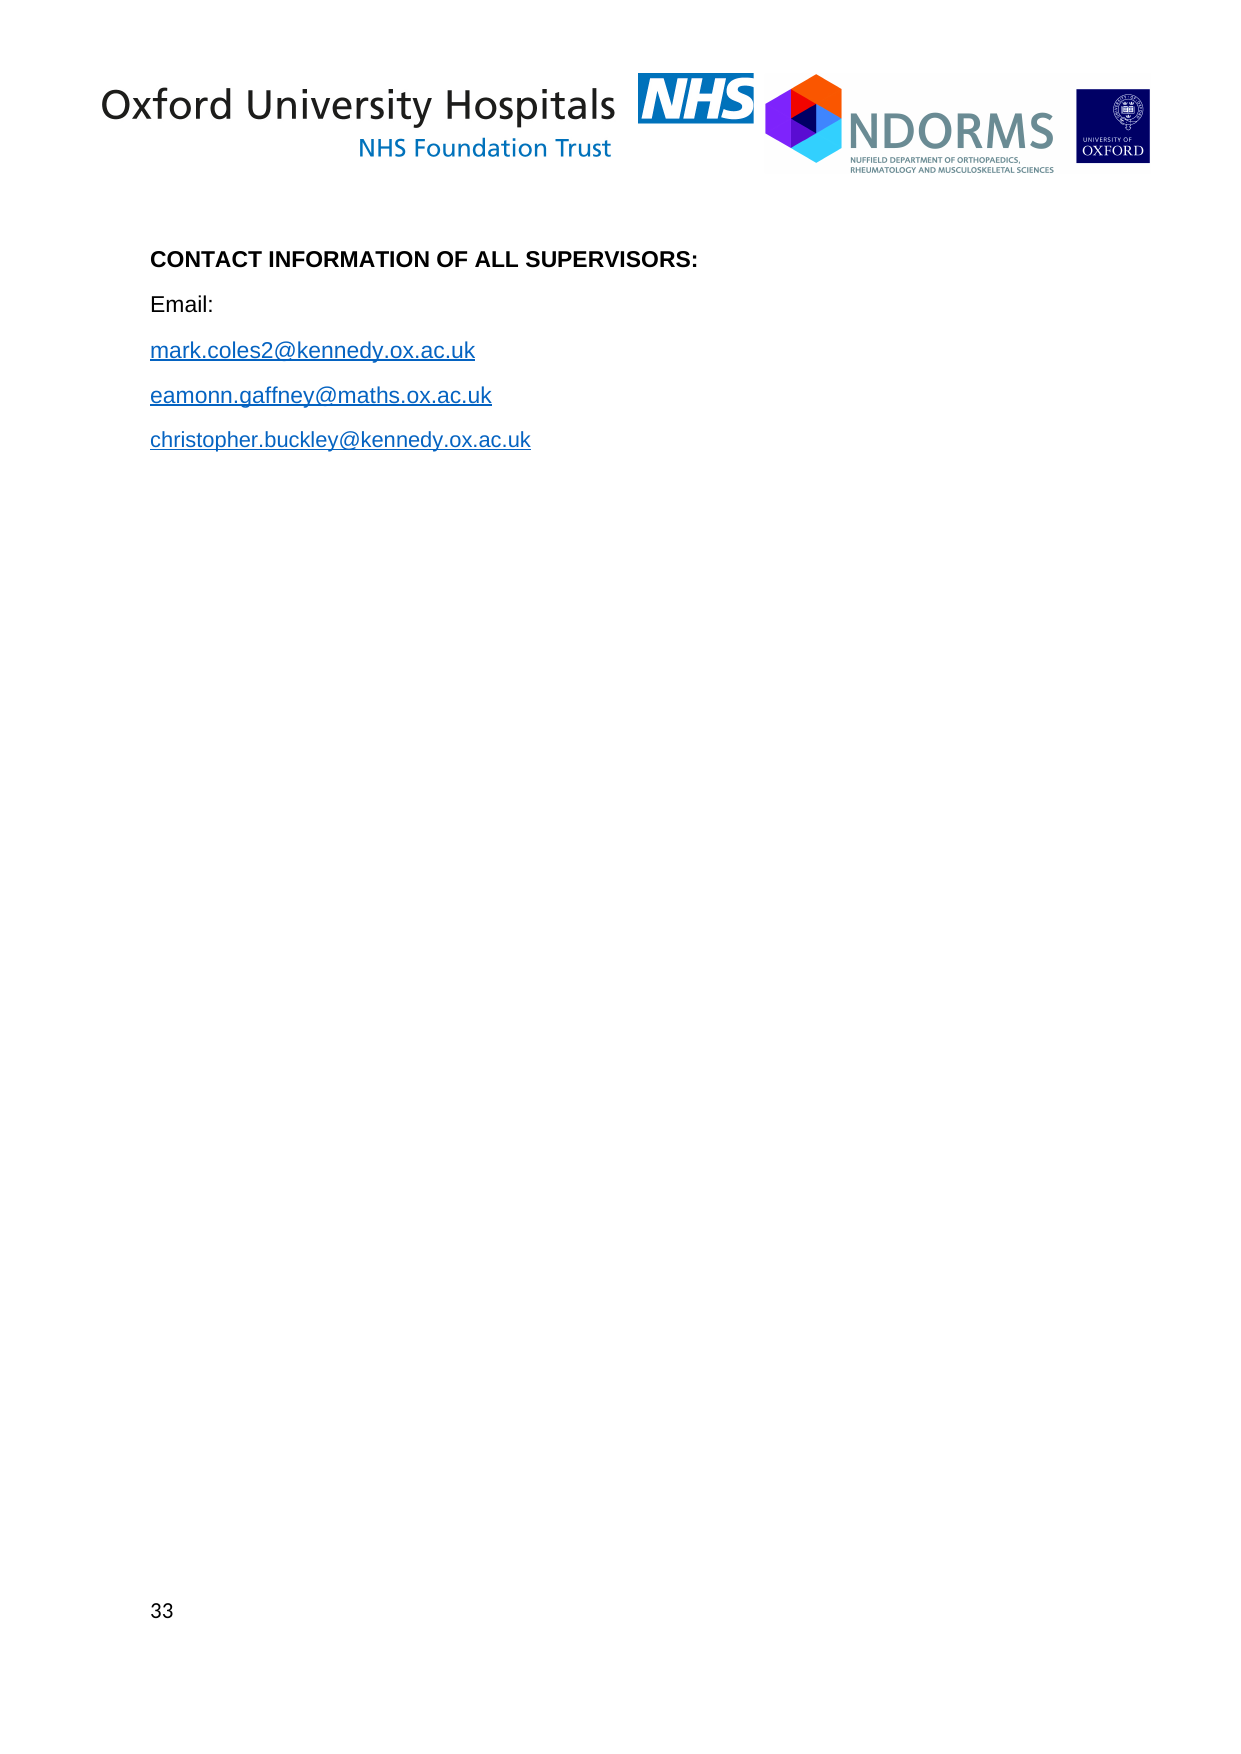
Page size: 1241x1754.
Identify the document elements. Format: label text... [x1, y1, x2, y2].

text christopher.buckley@kennedy.ox.ac.uk [150, 427, 1090, 452]
picture [764, 73, 1151, 174]
picture [100, 73, 754, 162]
text eamonn.gaffney@maths.ox.ac.uk [150, 382, 1090, 408]
text CONTACT INFORMATION OF ALL SUPERVISORS: [150, 246, 1090, 273]
text mark.coles2@kennedy.ox.ac.uk [150, 337, 1090, 363]
text Email: [150, 291, 1090, 318]
